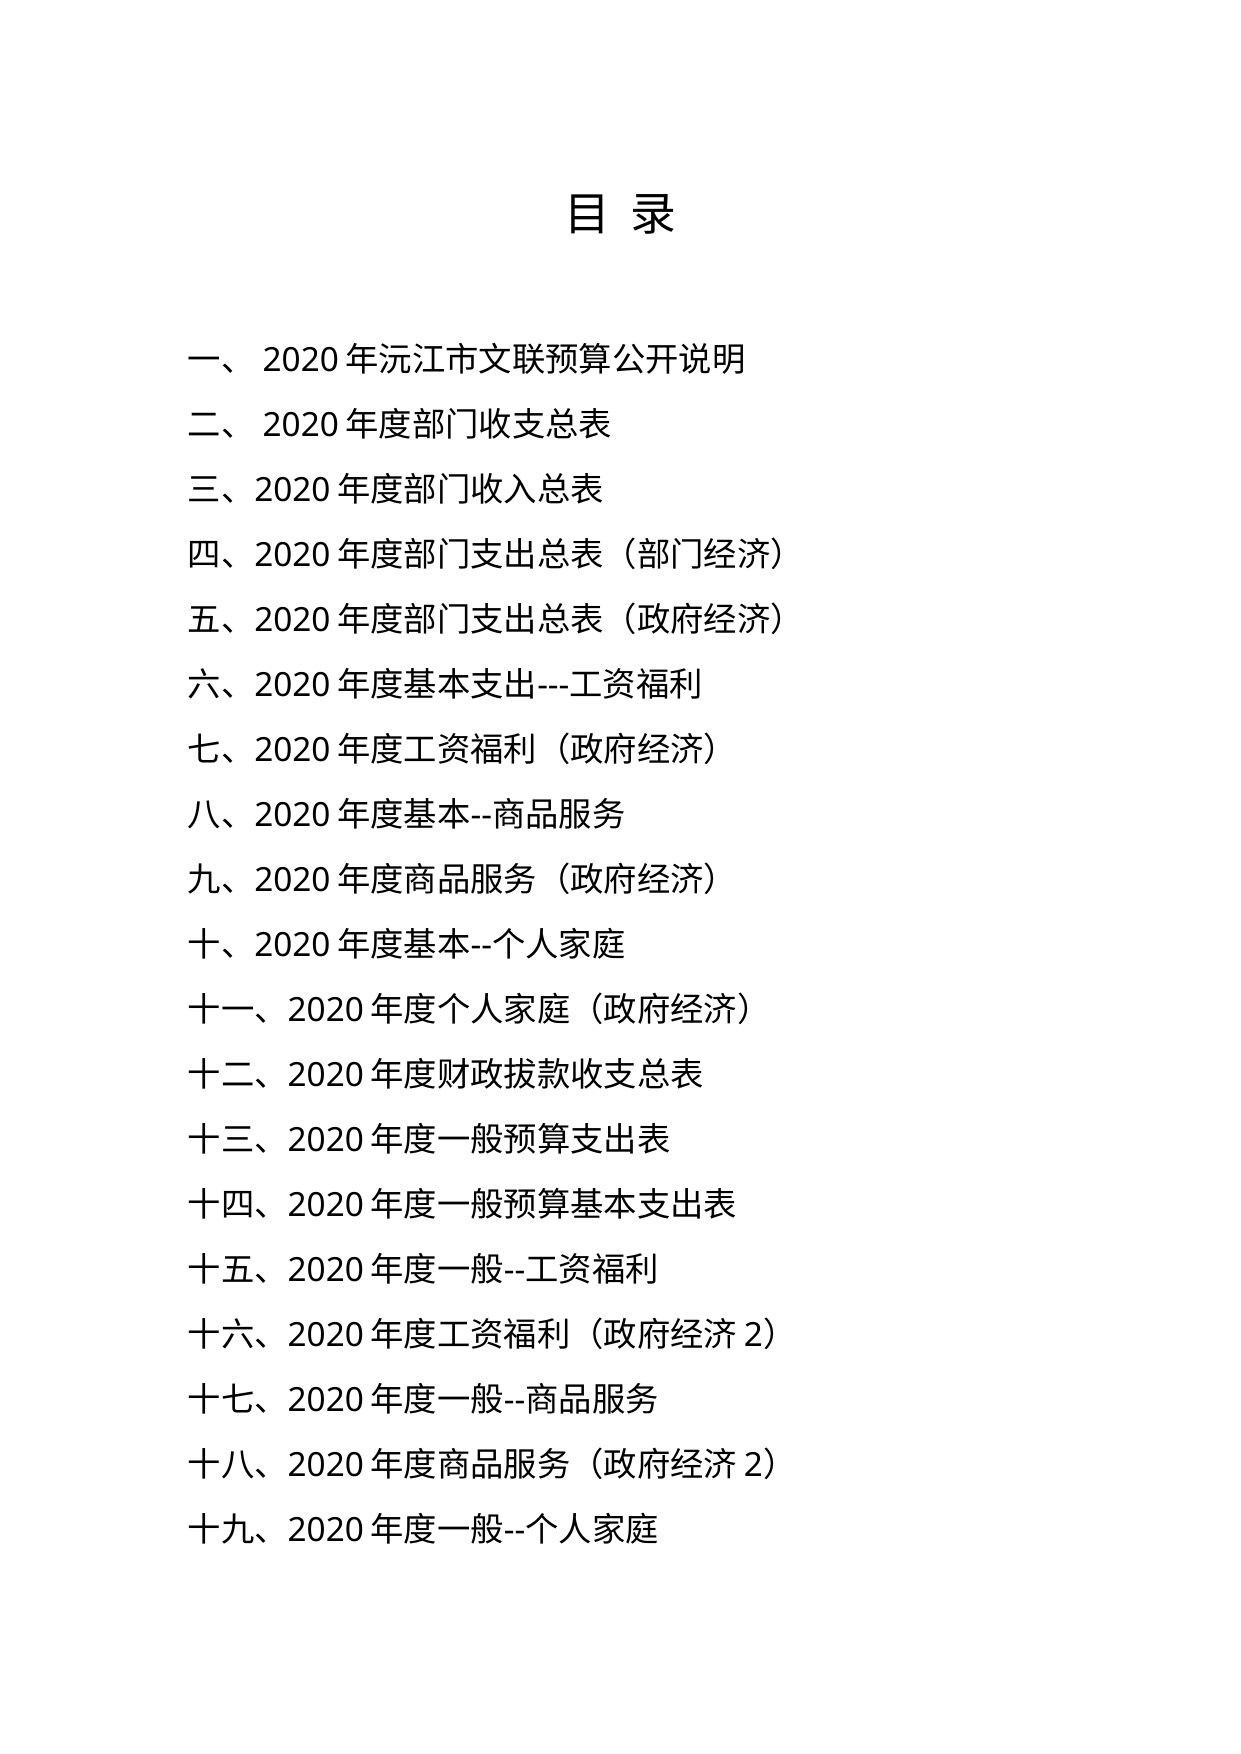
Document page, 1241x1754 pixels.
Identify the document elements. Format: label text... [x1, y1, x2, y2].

list 2020年度一般预算支出表 [187, 1104, 1053, 1169]
text 九、2020年度商品服务（政府经济） [187, 844, 1053, 909]
list 2020年沅江市文联预算公开说明 [187, 324, 1053, 389]
list 2020年度财政拔款收支总表 [187, 1039, 1053, 1104]
list 2020年度一般--工资福利 [187, 1234, 1053, 1299]
text 四、2020年度部门支出总表（部门经济） [187, 519, 1053, 584]
text 十、2020年度基本--个人家庭 [187, 909, 1053, 974]
text 八、2020年度基本--商品服务 [187, 779, 1053, 844]
list 2020年度一般--个人家庭 [187, 1494, 1053, 1559]
list 2020年度工资福利（政府经济2） [187, 1299, 1053, 1364]
list 2020年度一般--商品服务 [187, 1364, 1053, 1429]
text 五、2020年度部门支出总表（政府经济） [187, 584, 1053, 649]
text 三、2020年度部门收入总表 [187, 454, 1053, 519]
text 七、2020年度工资福利（政府经济） [187, 714, 1053, 779]
list 2020年度一般预算基本支出表 [187, 1169, 1053, 1234]
text 目 录 [187, 162, 1053, 259]
list 2020年度部门收支总表 [187, 389, 1053, 454]
list 2020年度商品服务（政府经济2） [187, 1429, 1053, 1494]
text 十一、2020年度个人家庭（政府经济） [187, 974, 1053, 1039]
text 六、2020年度基本支出---工资福利 [187, 649, 1053, 714]
